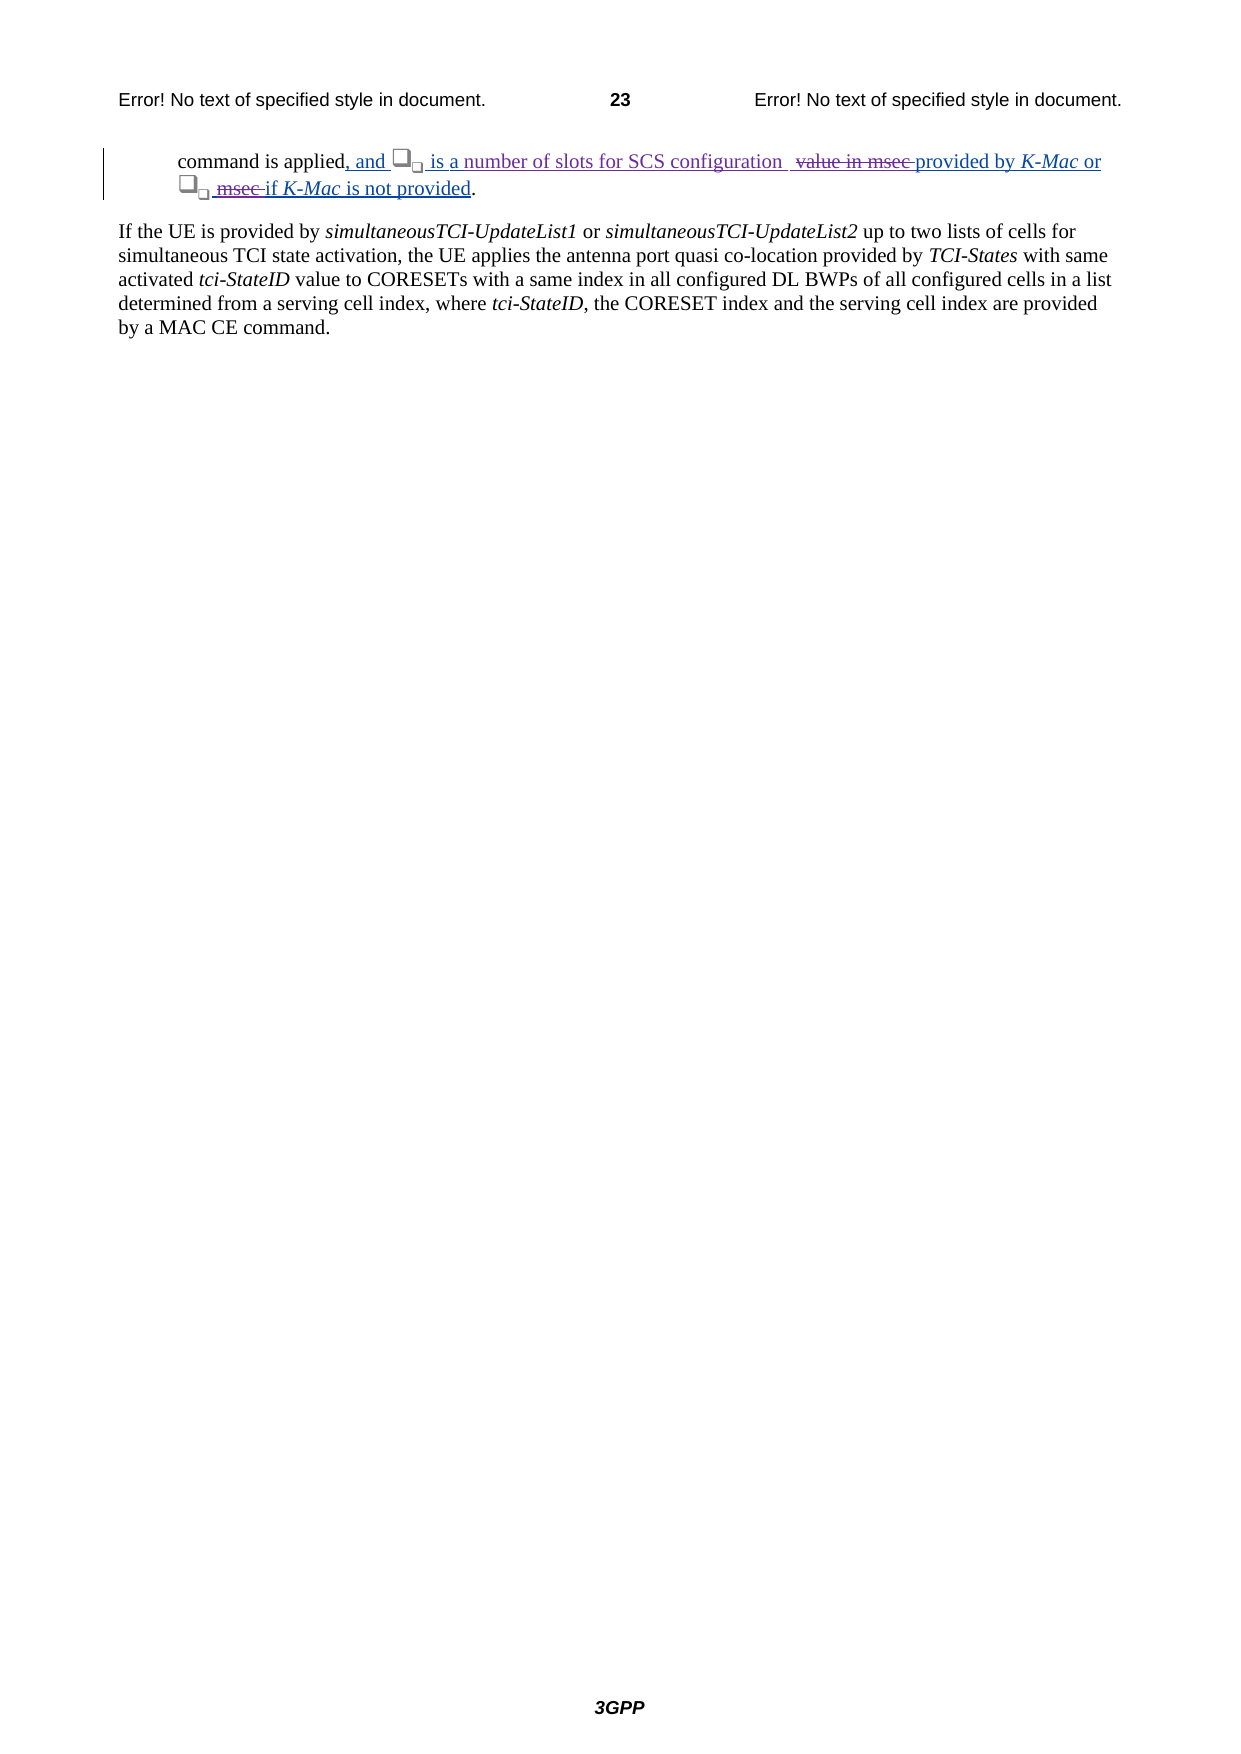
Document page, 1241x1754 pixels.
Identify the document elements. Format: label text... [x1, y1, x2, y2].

text If the UE is provided by simultaneousTCI-UpdateList1 or simultaneousTCI-UpdateList2 up to two lists of cells for simultaneous TCI state activation, the UE applies the antenna port quasi co-location provided by TCI-States with same activated tci-StateID value to CORESETs with a same index in all configured DL BWPs of all configured cells in a list determined from a serving cell index, where tci-StateID, the CORESET index and the serving cell index are provided by a MAC CE command. [118, 219, 1122, 339]
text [148, 147, 1122, 200]
